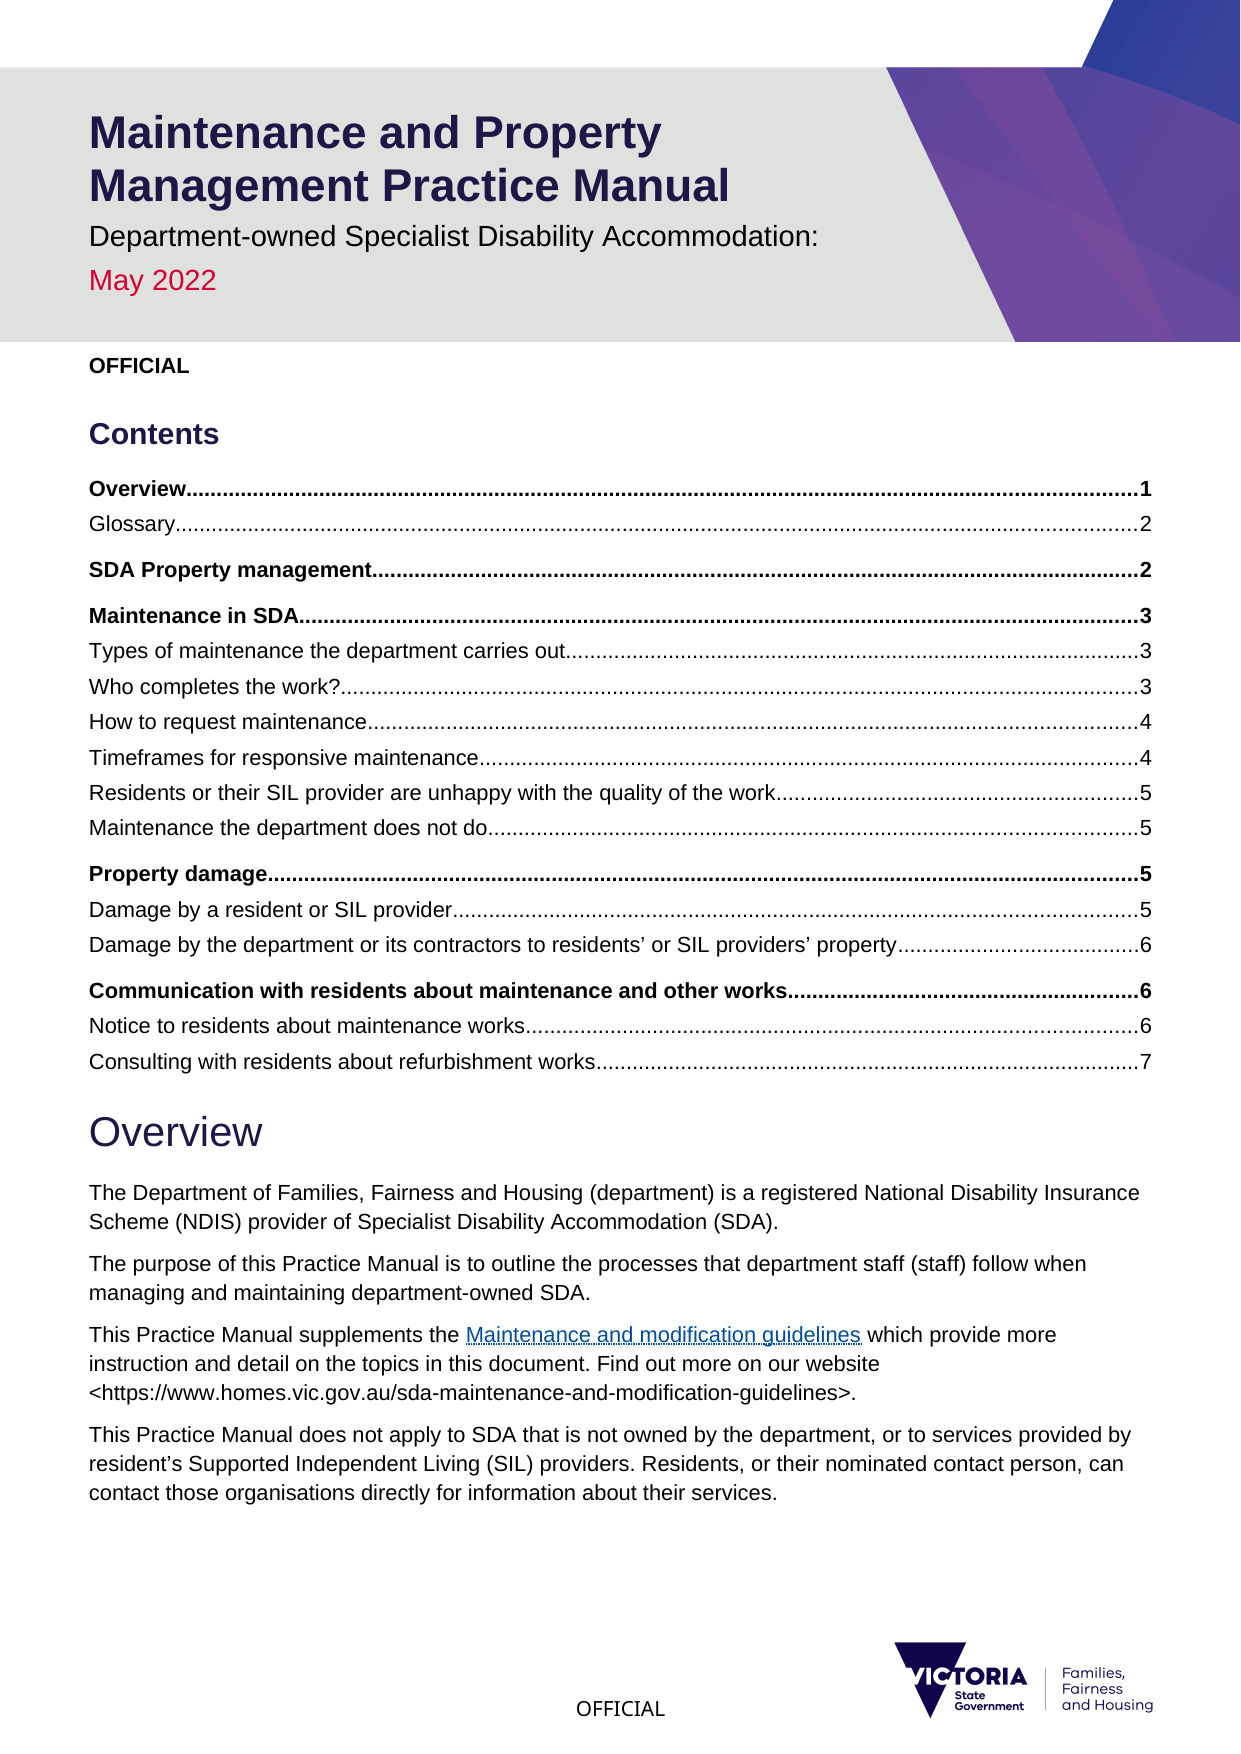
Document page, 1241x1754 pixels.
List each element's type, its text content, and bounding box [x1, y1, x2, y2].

text Maintenance in SDA 3 [89, 599, 1152, 628]
text Residents or their SIL provider are unhappy with the quality of the work 5 [89, 776, 1152, 805]
table_cell Department-owned Specialist Disability Accommodation: May 2022 [89, 219, 886, 349]
text The purpose of this Practice Manual is to outline the processes that department staff (staff) follow when managing and maintaining department-owned SDA. [89, 1247, 1152, 1305]
table_cell OFFICIAL [89, 349, 886, 378]
text SDA Property management 2 [89, 553, 1152, 582]
text Property damage 5 [89, 857, 1152, 886]
text Communication with residents about maintenance and other works 6 [89, 974, 1152, 1003]
text Damage by the department or its contractors to residents’ or SIL providers’ property 6 [89, 928, 1152, 957]
text Notice to residents about maintenance works 6 [89, 1009, 1152, 1038]
picture [0, 1588, 1241, 1754]
subtitle Contents [89, 416, 1152, 451]
text Glossary 2 [89, 507, 1152, 536]
text Timeframes for responsive maintenance 4 [89, 740, 1152, 769]
text Consulting with residents about refurbishment works 7 [89, 1044, 1152, 1074]
text This Practice Manual does not apply to SDA that is not owned by the department, or to services provided by resident’s Supported Independent Living (SIL) providers. Residents, or their nominated contact person, can contact those organisations directly for information about their services. [89, 1417, 1152, 1505]
text Who completes the work? 3 [89, 669, 1152, 699]
text Damage by a resident or SIL provider 5 [89, 892, 1152, 922]
text Types of maintenance the department carries out 3 [89, 634, 1152, 663]
table_header Maintenance and Property Management Practice Manual [89, 71, 886, 219]
picture [0, 0, 1241, 342]
text Maintenance the department does not do 5 [89, 811, 1152, 840]
text The Department of Families, Fairness and Housing (department) is a registered National Disability Insurance Scheme (NDIS) provider of Specialist Disability Accommodation (SDA). [89, 1176, 1152, 1234]
text Overview 1 [89, 472, 1152, 501]
text This Practice Manual supplements the Maintenance and modification guidelines which provide more instruction and detail on the topics in this document. Find out more on our website <https://www.homes.vic.gov.au/sda-maintenance-and-modification-guidelines>. [89, 1317, 1152, 1405]
text How to request maintenance 4 [89, 705, 1152, 734]
subtitle Overview [89, 1107, 1152, 1155]
